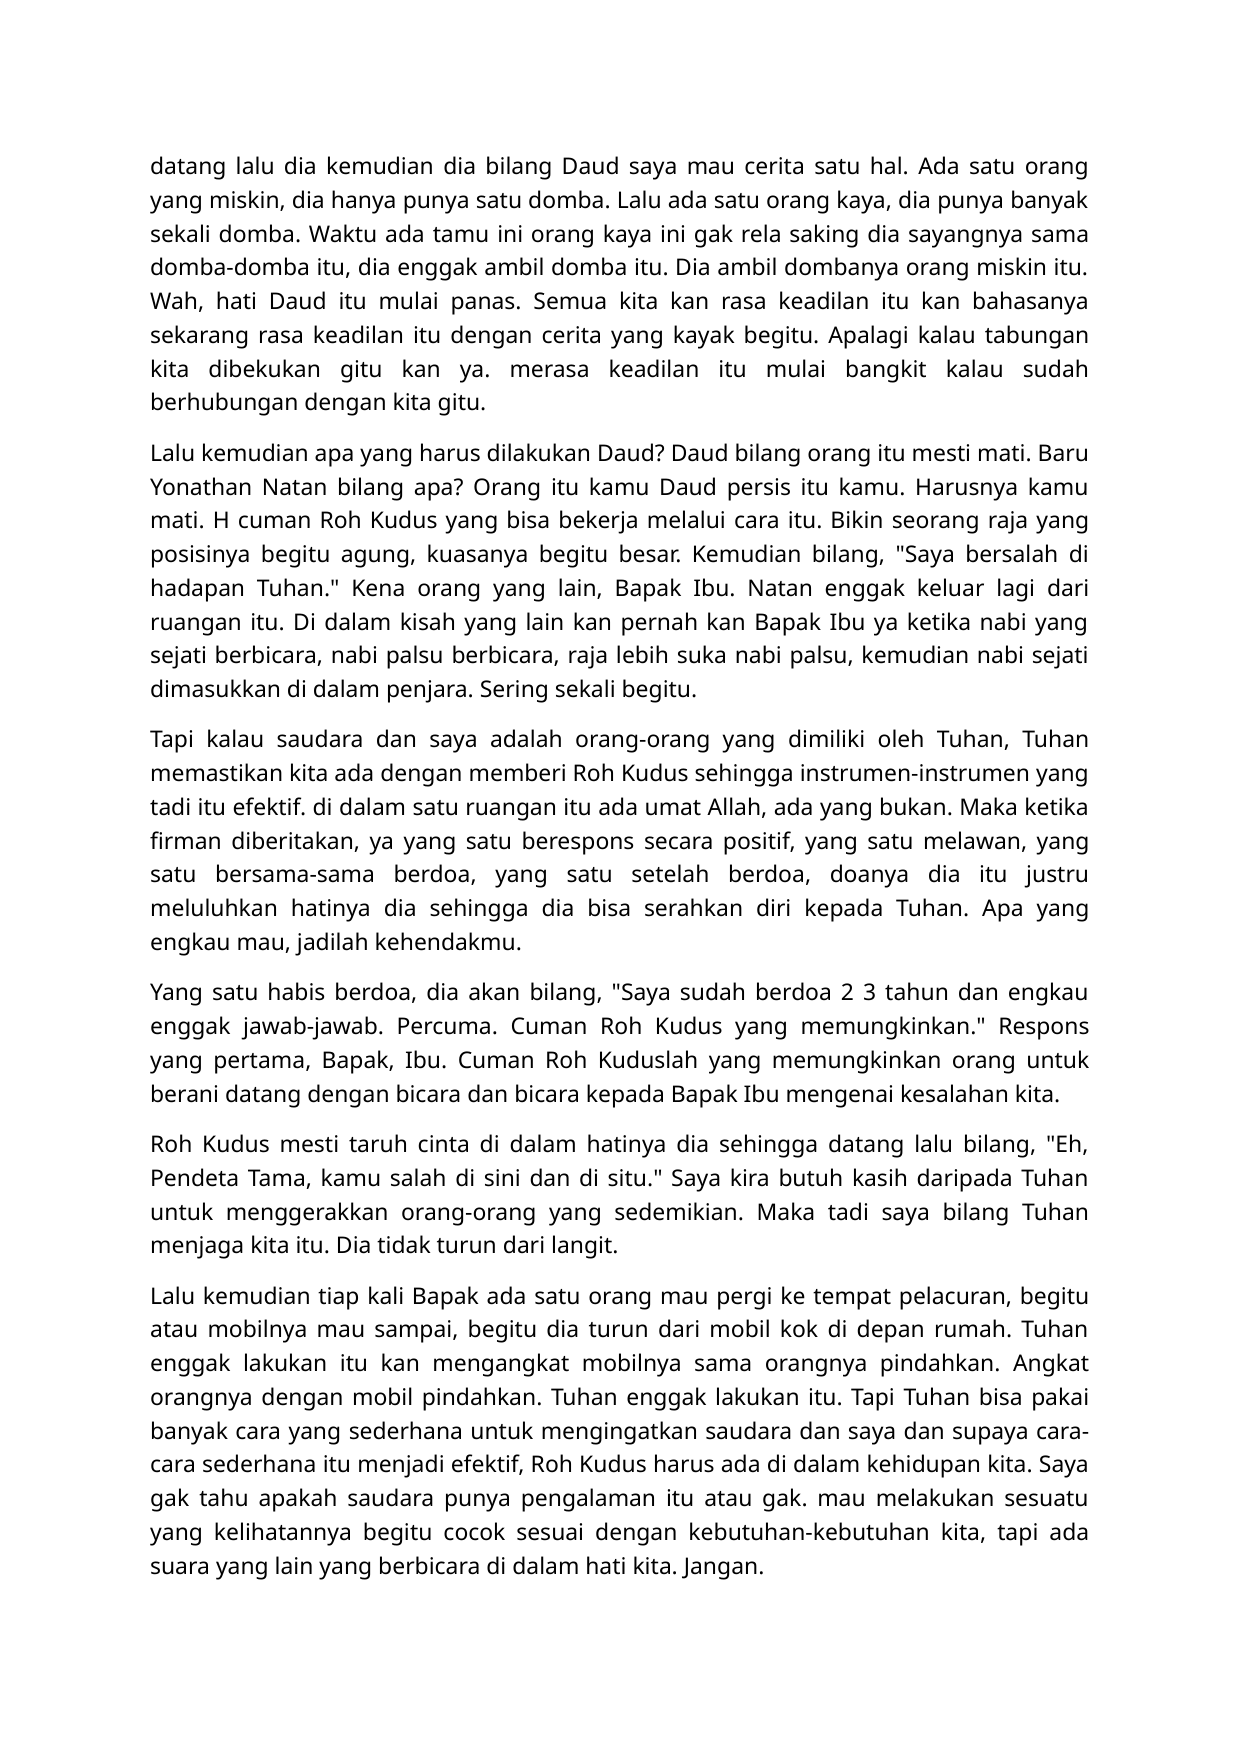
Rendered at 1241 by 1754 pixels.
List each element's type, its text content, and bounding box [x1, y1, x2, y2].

text Lalu kemudian apa yang harus dilakukan Daud? Daud bilang orang itu mesti mati. Baru Yonathan Natan bilang apa? Orang itu kamu Daud persis itu kamu. Harusnya kamu mati. H cuman Roh Kudus yang bisa bekerja melalui cara itu. Bikin seorang raja yang posisinya begitu agung, kuasanya begitu besar. Kemudian bilang, "Saya bersalah di hadapan Tuhan." Kena orang yang lain, Bapak Ibu. Natan enggak keluar lagi dari ruangan itu. Di dalam kisah yang lain kan pernah kan Bapak Ibu ya ketika nabi yang sejati berbicara, nabi palsu berbicara, raja lebih suka nabi palsu, kemudian nabi sejati dimasukkan di dalam penjara. Sering sekali begitu. [150, 437, 1090, 704]
text Tapi kalau saudara dan saya adalah orang-orang yang dimiliki oleh Tuhan, Tuhan memastikan kita ada dengan memberi Roh Kudus sehingga instrumen-instrumen yang tadi itu efektif. di dalam satu ruangan itu ada umat Allah, ada yang bukan. Maka ketika firman diberitakan, ya yang satu berespons secara positif, yang satu melawan, yang satu bersama-sama berdoa, yang satu setelah berdoa, doanya dia itu justru meluluhkan hatinya dia sehingga dia bisa serahkan diri kepada Tuhan. Apa yang engkau mau, jadilah kehendakmu. [150, 723, 1090, 957]
text Lalu kemudian tiap kali Bapak ada satu orang mau pergi ke tempat pelacuran, begitu atau mobilnya mau sampai, begitu dia turun dari mobil kok di depan rumah. Tuhan enggak lakukan itu kan mengangkat mobilnya sama orangnya pindahkan. Angkat orangnya dengan mobil pindahkan. Tuhan enggak lakukan itu. Tapi Tuhan bisa pakai banyak cara yang sederhana untuk mengingatkan saudara dan saya dan supaya cara-cara sederhana itu menjadi efektif, Roh Kudus harus ada di dalam kehidupan kita. Saya gak tahu apakah saudara punya pengalaman itu atau gak. mau melakukan sesuatu yang kelihatannya begitu cocok sesuai dengan kebutuhan-kebutuhan kita, tapi ada suara yang lain yang berbicara di dalam hati kita. Jangan. [150, 1279, 1090, 1581]
text Yang satu habis berdoa, dia akan bilang, "Saya sudah berdoa 2 3 tahun dan engkau enggak jawab-jawab. Percuma. Cuman Roh Kudus yang memungkinkan." Respons yang pertama, Bapak, Ibu. Cuman Roh Kuduslah yang memungkinkan orang untuk berani datang dengan bicara dan bicara kepada Bapak Ibu mengenai kesalahan kita. [150, 976, 1090, 1109]
text Roh Kudus mesti taruh cinta di dalam hatinya dia sehingga datang lalu bilang, "Eh, Pendeta Tama, kamu salah di sini dan di situ." Saya kira butuh kasih daripada Tuhan untuk menggerakkan orang-orang yang sedemikian. Maka tadi saya bilang Tuhan menjaga kita itu. Dia tidak turun dari langit. [150, 1128, 1090, 1260]
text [150, 150, 1090, 417]
